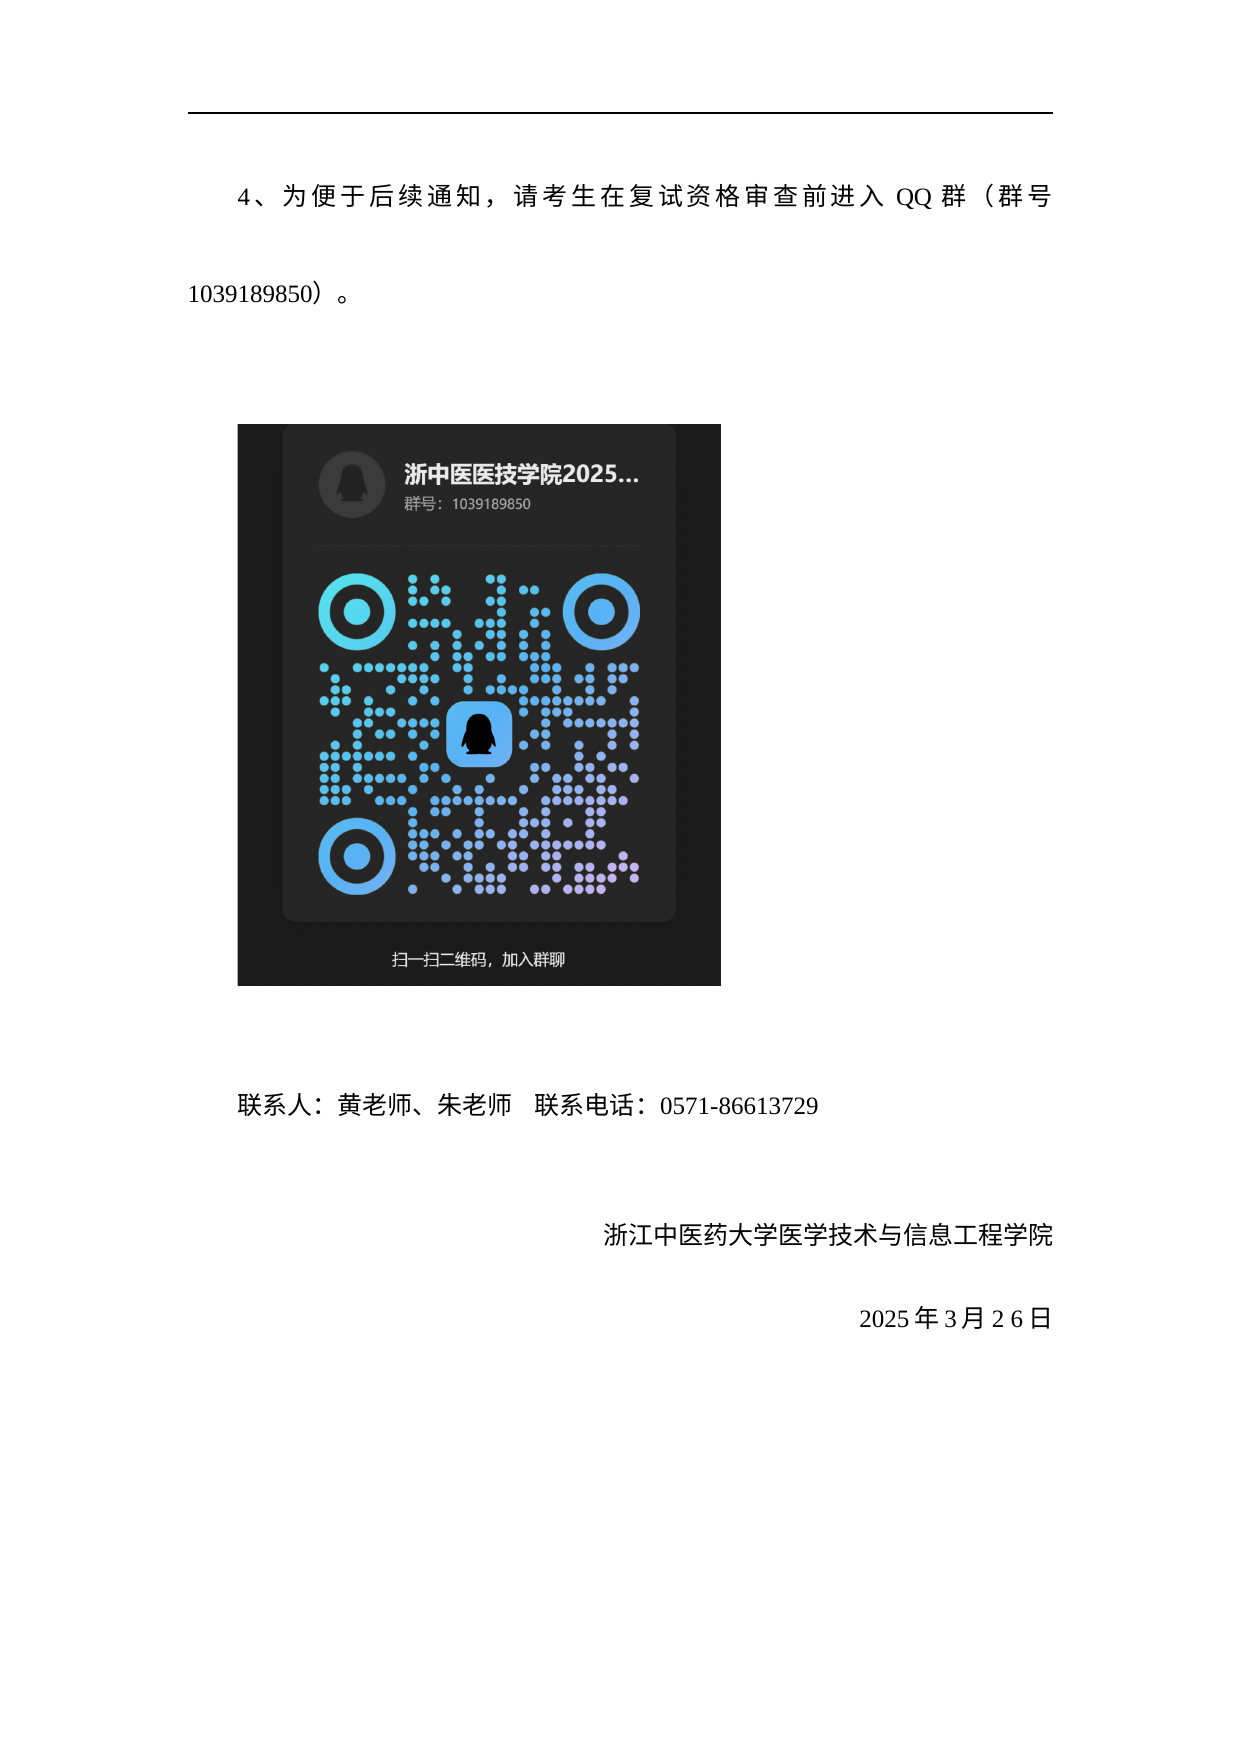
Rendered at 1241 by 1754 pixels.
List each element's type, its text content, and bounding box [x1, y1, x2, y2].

picture [237, 424, 721, 986]
text 2025年3月2 6日 [187, 1284, 1053, 1349]
text 4、为便于后续通知，请考生在复试资格审查前进入QQ群（群号1039189850）。 [187, 162, 1053, 324]
text 联系人：黄老师、朱老师 联系电话：0571-86613729 [187, 1071, 1053, 1136]
text 浙江中医药大学医学技术与信息工程学院 [187, 1201, 1053, 1266]
